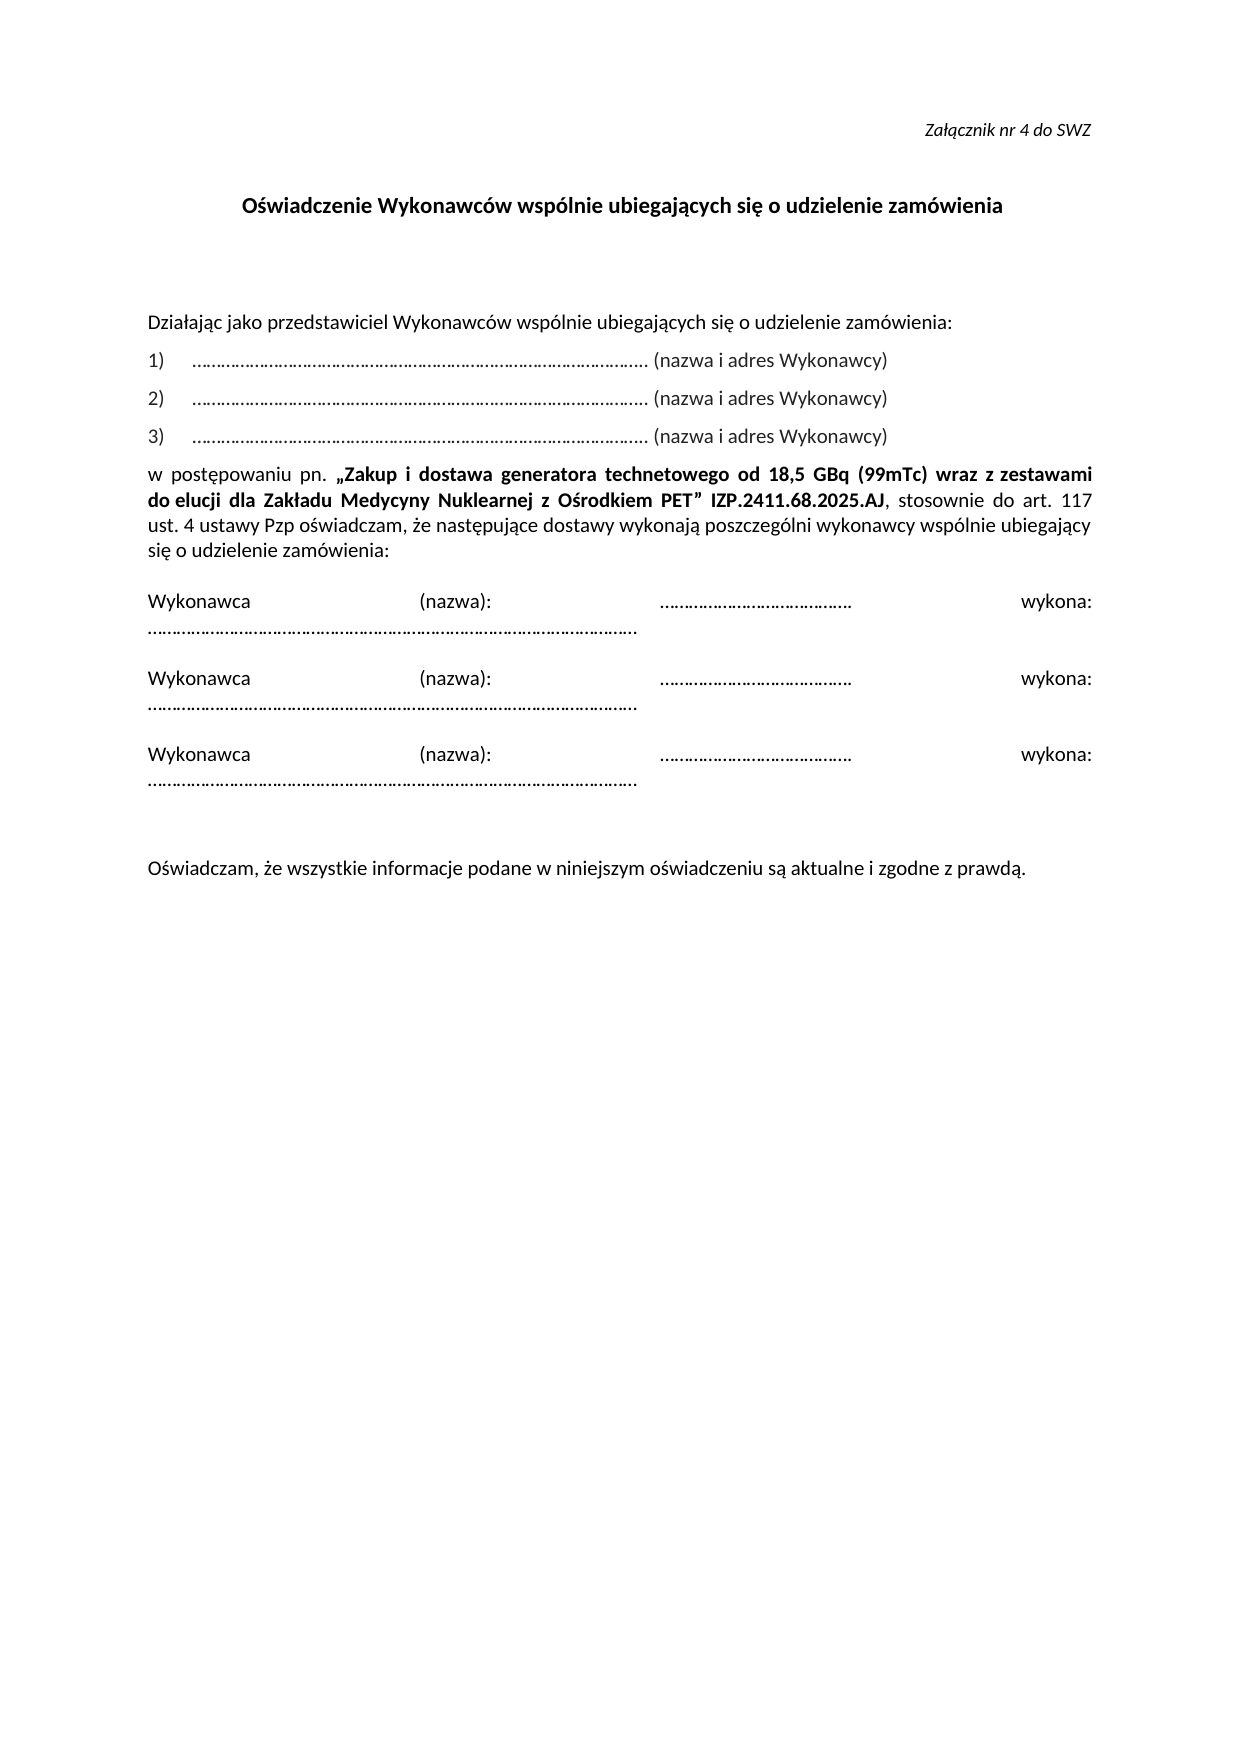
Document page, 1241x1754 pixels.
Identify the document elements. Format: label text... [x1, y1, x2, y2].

text Oświadczam, że wszystkie informacje podane w niniejszym oświadczeniu są aktualne i zgodne z prawdą. [148, 855, 1092, 881]
text w postępowaniu pn. „Zakup i dostawa generatora technetowego od 18,5 GBq (99mTc) wraz z zestawami do elucji dla Zakładu Medycyny Nuklearnej z Ośrodkiem PET” IZP.2411.68.2025.AJ, stosownie do art. 117 ust. 4 ustawy Pzp oświadczam, że następujące dostawy wykonają poszczególni wykonawcy wspólnie ubiegający się o udzielenie zamówienia: [148, 461, 1092, 563]
text Oświadczenie Wykonawców wspólnie ubiegających się o udzielenie zamówienia [148, 191, 1092, 219]
text Wykonawca (nazwa): …………………………………. wykona: ………………………………………………………………………………………… [148, 665, 1092, 716]
list ………………………………………………………………………………….. (nazwa i adres Wykonawcy) [148, 347, 1092, 372]
text Działając jako przedstawiciel Wykonawców wspólnie ubiegających się o udzielenie zamówienia: [148, 309, 1092, 334]
list ………………………………………………………………………………….. (nazwa i adres Wykonawcy) [148, 423, 1092, 449]
list ………………………………………………………………………………….. (nazwa i adres Wykonawcy) [148, 385, 1092, 411]
text Załącznik nr 4 do SWZ [148, 118, 1092, 141]
text Wykonawca (nazwa): …………………………………. wykona: ………………………………………………………………………………………… [148, 588, 1092, 639]
text Wykonawca (nazwa): …………………………………. wykona: ………………………………………………………………………………………… [148, 741, 1092, 792]
